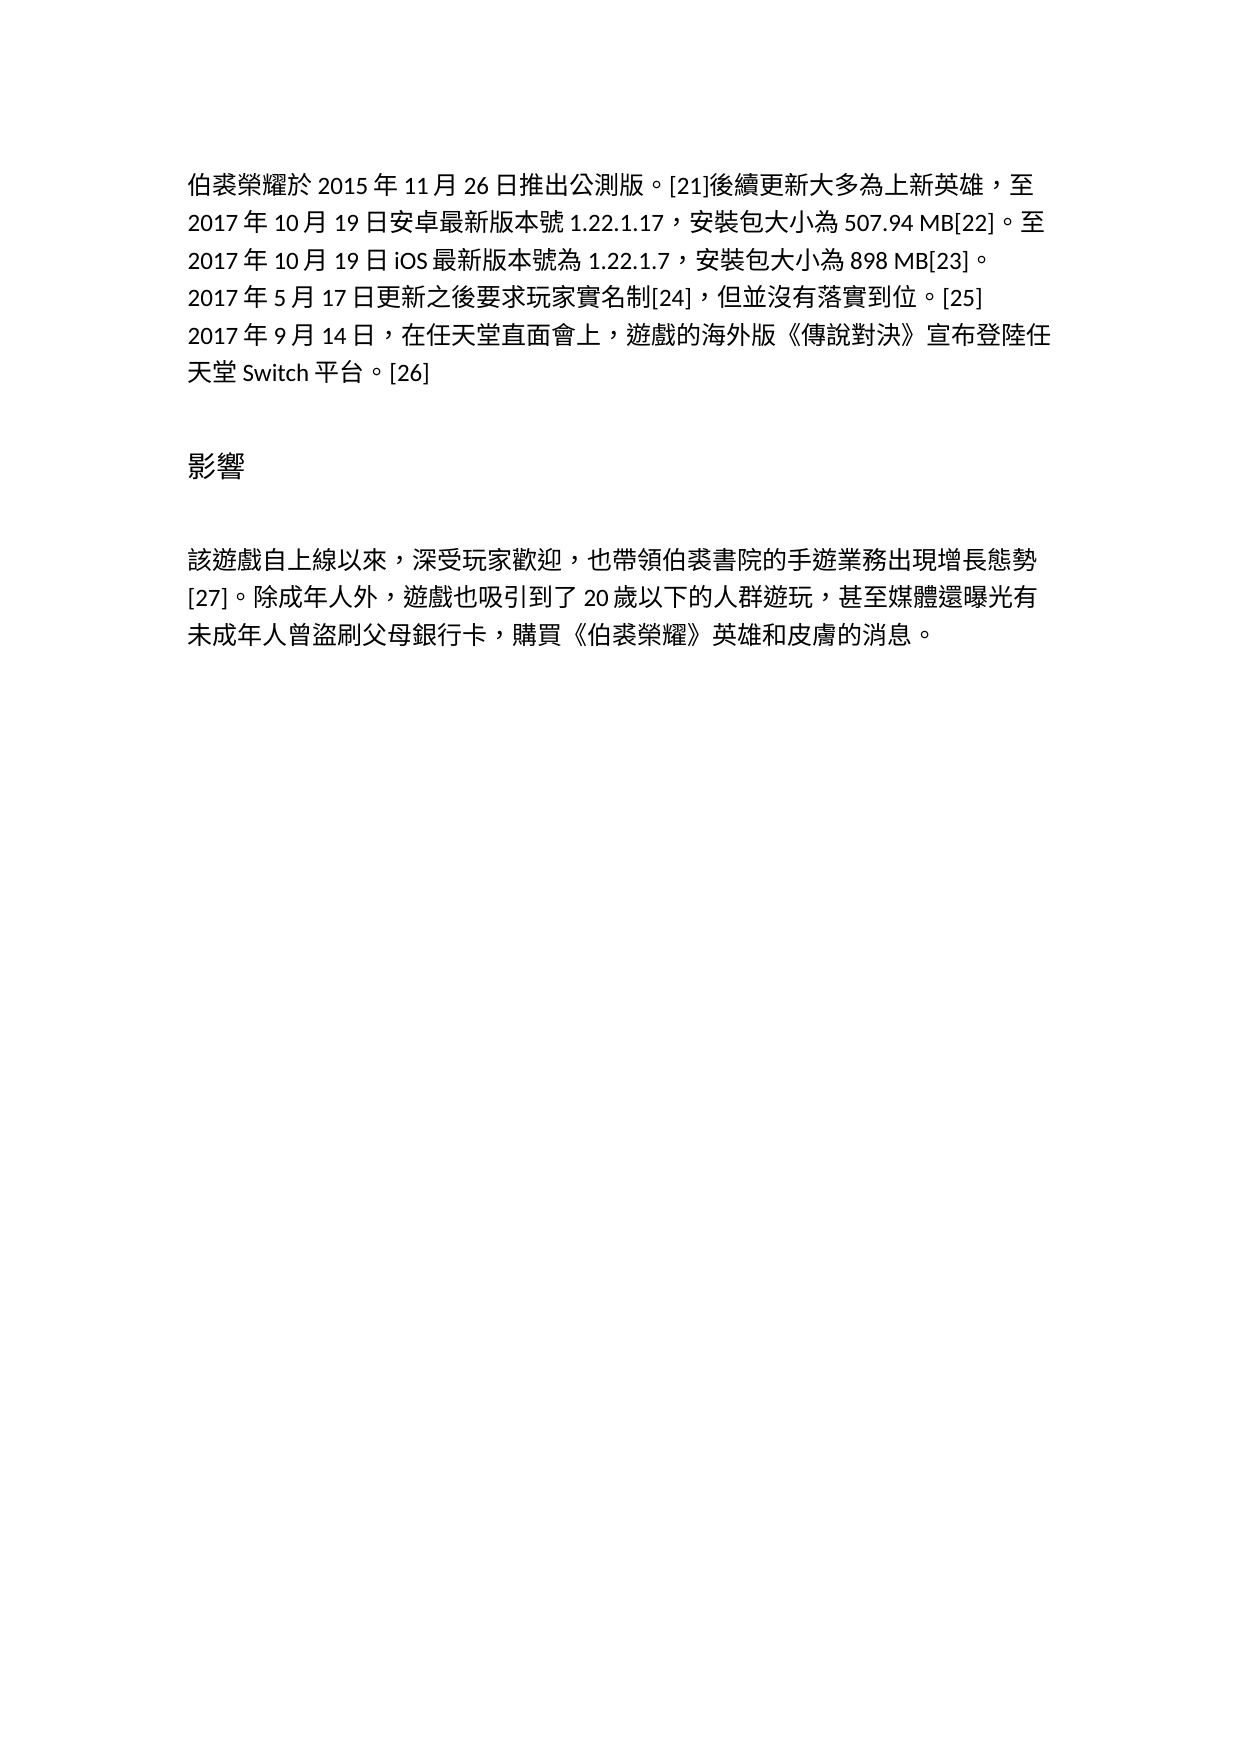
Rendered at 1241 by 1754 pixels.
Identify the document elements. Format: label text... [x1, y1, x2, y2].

text 該遊戲自上線以來，深受玩家歡迎，也帶領伯裘書院的手遊業務出現增長態勢[27]。除成年人外，遊戲也吸引到了20歲以下的人群遊玩，甚至媒體還曝光有未成年人曾盜刷父母銀行卡，購買《伯裘榮耀》英雄和皮膚的消息。 [187, 539, 1053, 652]
text 伯裘榮耀於2015年11月26日推出公測版。[21]後續更新大多為上新英雄，至2017年10月19日安卓最新版本號1.22.1.17，安裝包大小為507.94 MB[22]。至2017年10月19日iOS最新版本號為1.22.1.7，安裝包大小為898 MB[23]。 [187, 164, 1053, 277]
text 2017年5月17日更新之後要求玩家實名制[24]，但並沒有落實到位。[25] [187, 277, 1053, 314]
text 2017年9月14日，在任天堂直面會上，遊戲的海外版《傳說對決》宣布登陸任天堂Switch平台。[26] [187, 314, 1053, 389]
text 影響 [187, 427, 1053, 502]
